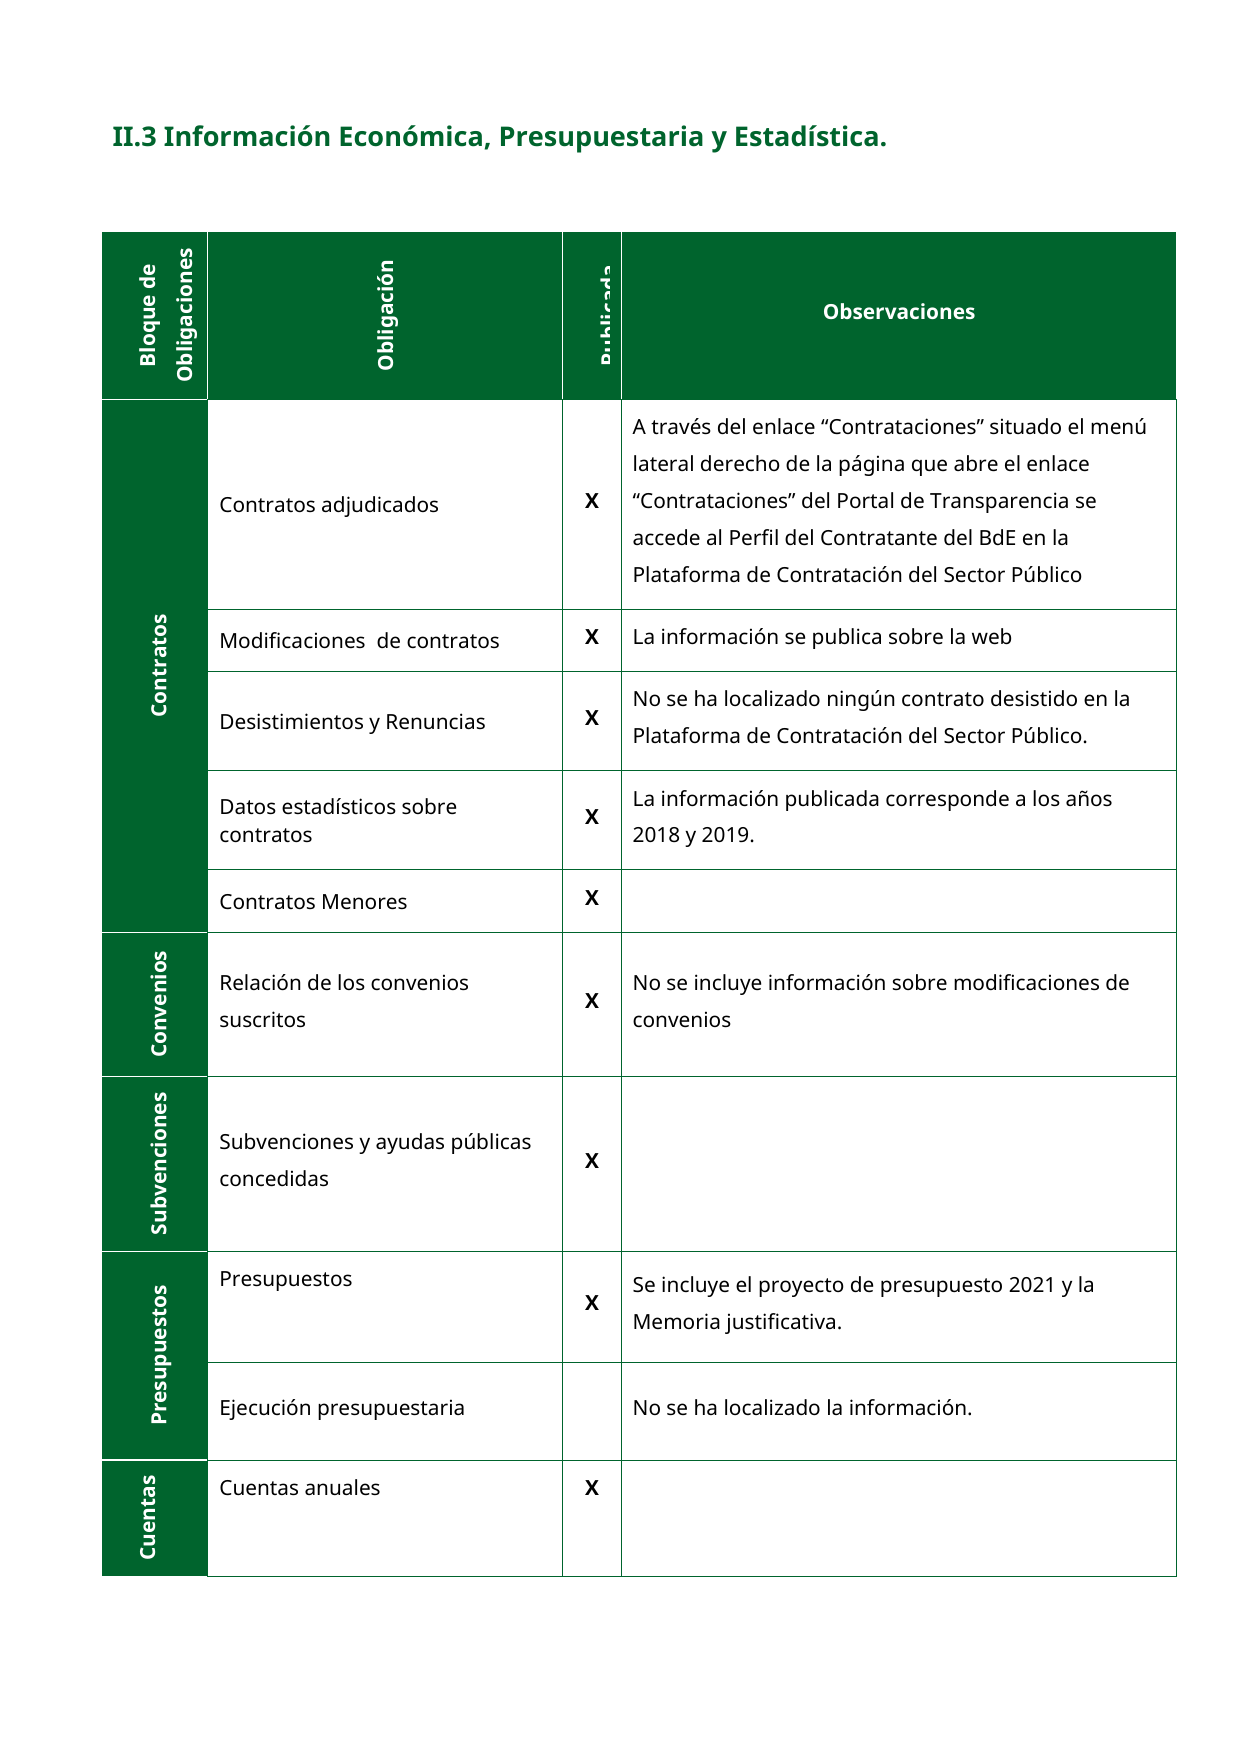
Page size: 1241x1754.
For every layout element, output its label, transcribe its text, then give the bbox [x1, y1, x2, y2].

table_header Publicada [563, 232, 621, 399]
table_cell X [563, 933, 621, 1076]
table_cell Subvenciones y ayudas públicas concedidas [208, 1077, 562, 1251]
table_cell Subvenciones [102, 1077, 207, 1251]
table_cell Presupuestos [208, 1252, 562, 1362]
table_cell X [563, 771, 621, 869]
table_cell Contratos [102, 400, 207, 932]
table_cell [622, 1077, 1176, 1251]
table_header Obligación [208, 232, 562, 399]
table_cell X [563, 610, 621, 671]
table_cell X [563, 400, 621, 609]
table_cell No se incluye información sobre modificaciones de convenios [622, 933, 1176, 1076]
table_cell X [563, 1252, 621, 1362]
text II.3 Información Económica, Presupuestaria y Estadística. [112, 117, 1165, 154]
table_cell X [563, 1077, 621, 1251]
table_cell A través del enlace “Contrataciones” situado el menú lateral derecho de la página que abre el enlace “Contrataciones” del Portal de Transparencia se accede al Perfil del Contratante del BdE en la Plataforma de Contratación del Sector Público [622, 400, 1176, 609]
table_cell X [563, 1461, 621, 1576]
table_cell La información publicada corresponde a los años 2018 y 2019. [622, 771, 1176, 869]
table_cell Presupuestos [102, 1252, 207, 1459]
table_cell X [563, 870, 621, 932]
table_cell No se ha localizado ningún contrato desistido en la Plataforma de Contratación del Sector Público. [622, 672, 1176, 770]
table_cell No se ha localizado la información. [622, 1363, 1176, 1459]
table_cell Se incluye el proyecto de presupuesto 2021 y la Memoria justificativa. [622, 1252, 1176, 1362]
table_cell La información se publica sobre la web [622, 610, 1176, 671]
table_header Observaciones [622, 232, 1176, 399]
table_cell Modificaciones de contratos [208, 610, 562, 671]
table_cell Cuentas anuales [208, 1461, 562, 1576]
table_cell X [563, 672, 621, 770]
table_cell Ejecución presupuestaria [208, 1363, 562, 1459]
table_cell [622, 1461, 1176, 1576]
table_header Bloque de Obligaciones [102, 232, 207, 399]
table_cell Contratos Menores [208, 870, 562, 932]
table_cell Convenios [102, 933, 207, 1076]
table_cell Datos estadísticos sobre contratos [208, 771, 562, 869]
table_cell [563, 1363, 621, 1459]
table_cell Cuentas [102, 1461, 207, 1576]
table_cell Relación de los convenios suscritos [208, 933, 562, 1076]
table_cell [622, 870, 1176, 932]
table_cell Desistimientos y Renuncias [208, 672, 562, 770]
table_cell Contratos adjudicados [208, 400, 562, 609]
